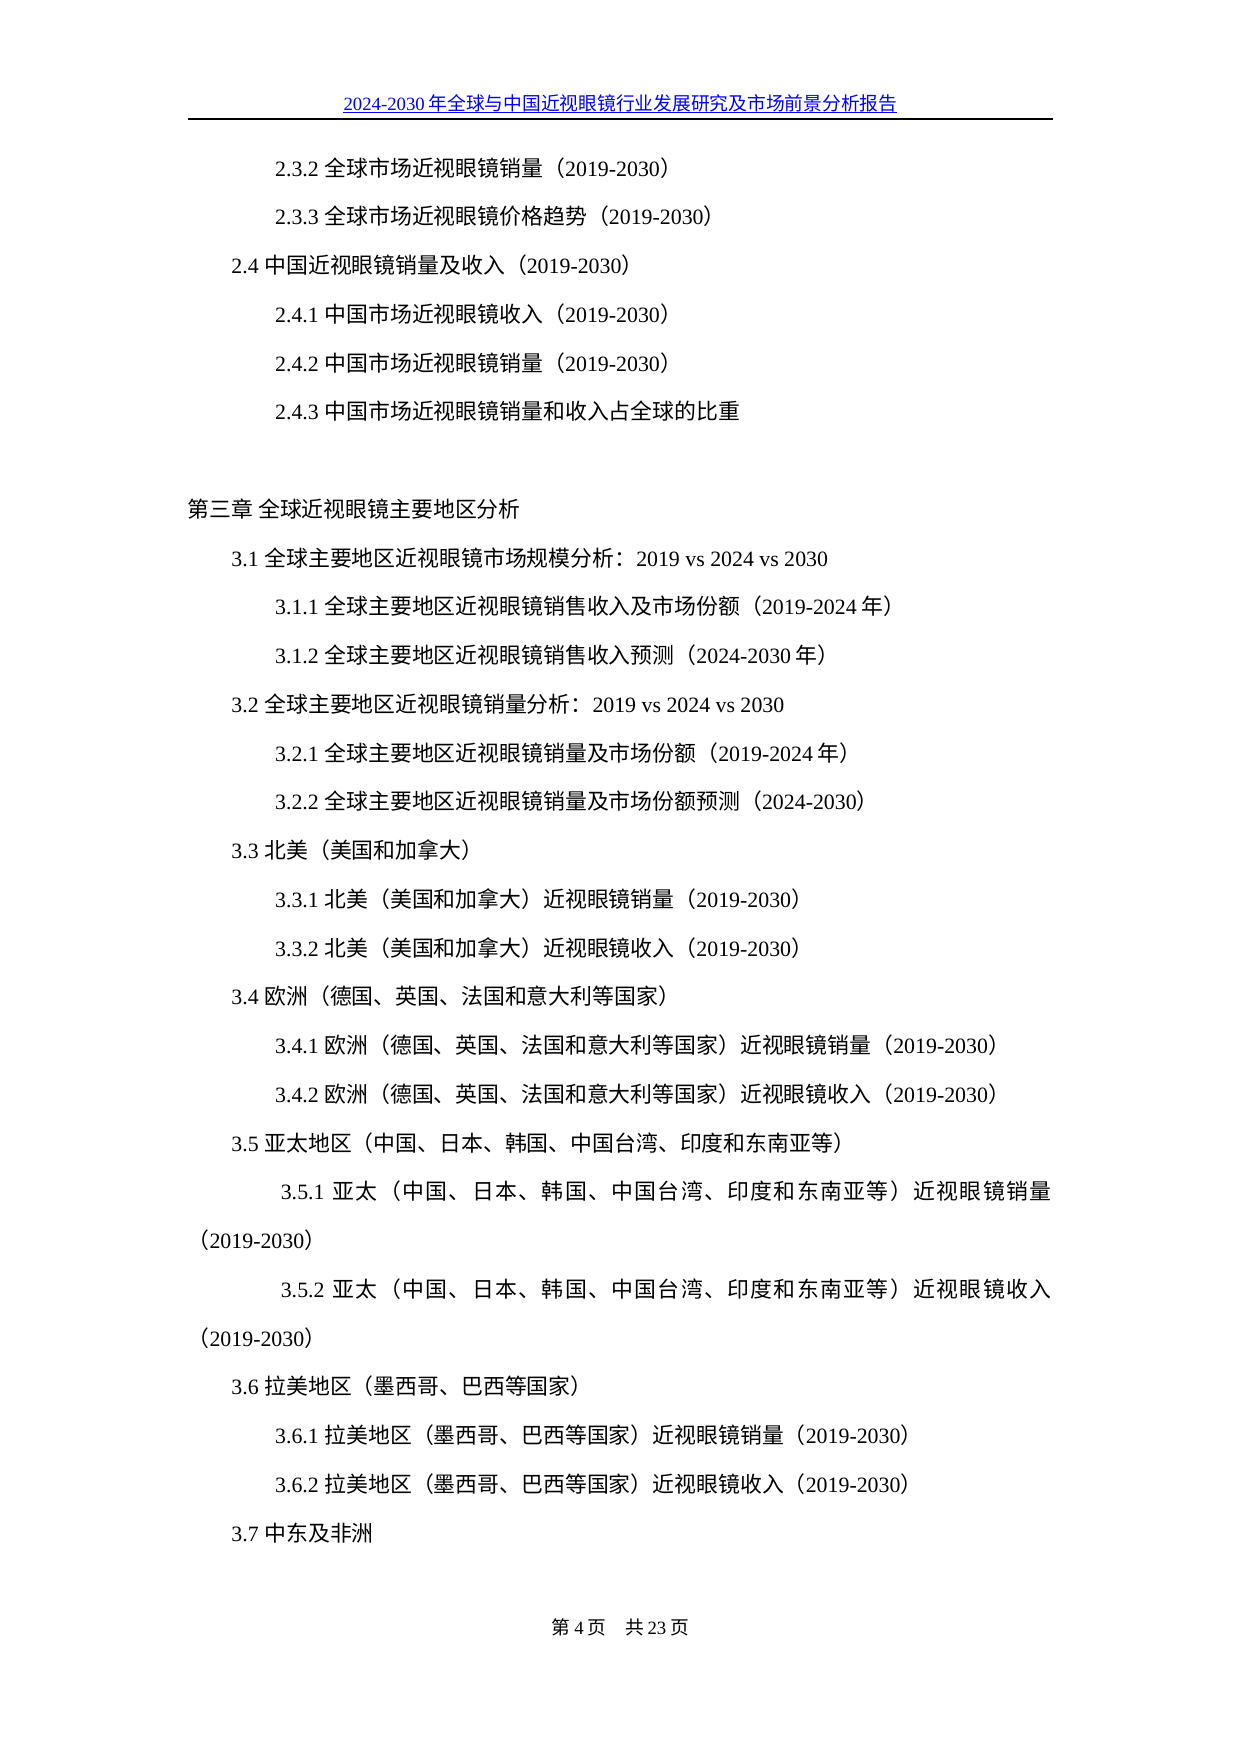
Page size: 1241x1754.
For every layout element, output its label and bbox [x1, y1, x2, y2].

text [187, 150, 1053, 1548]
